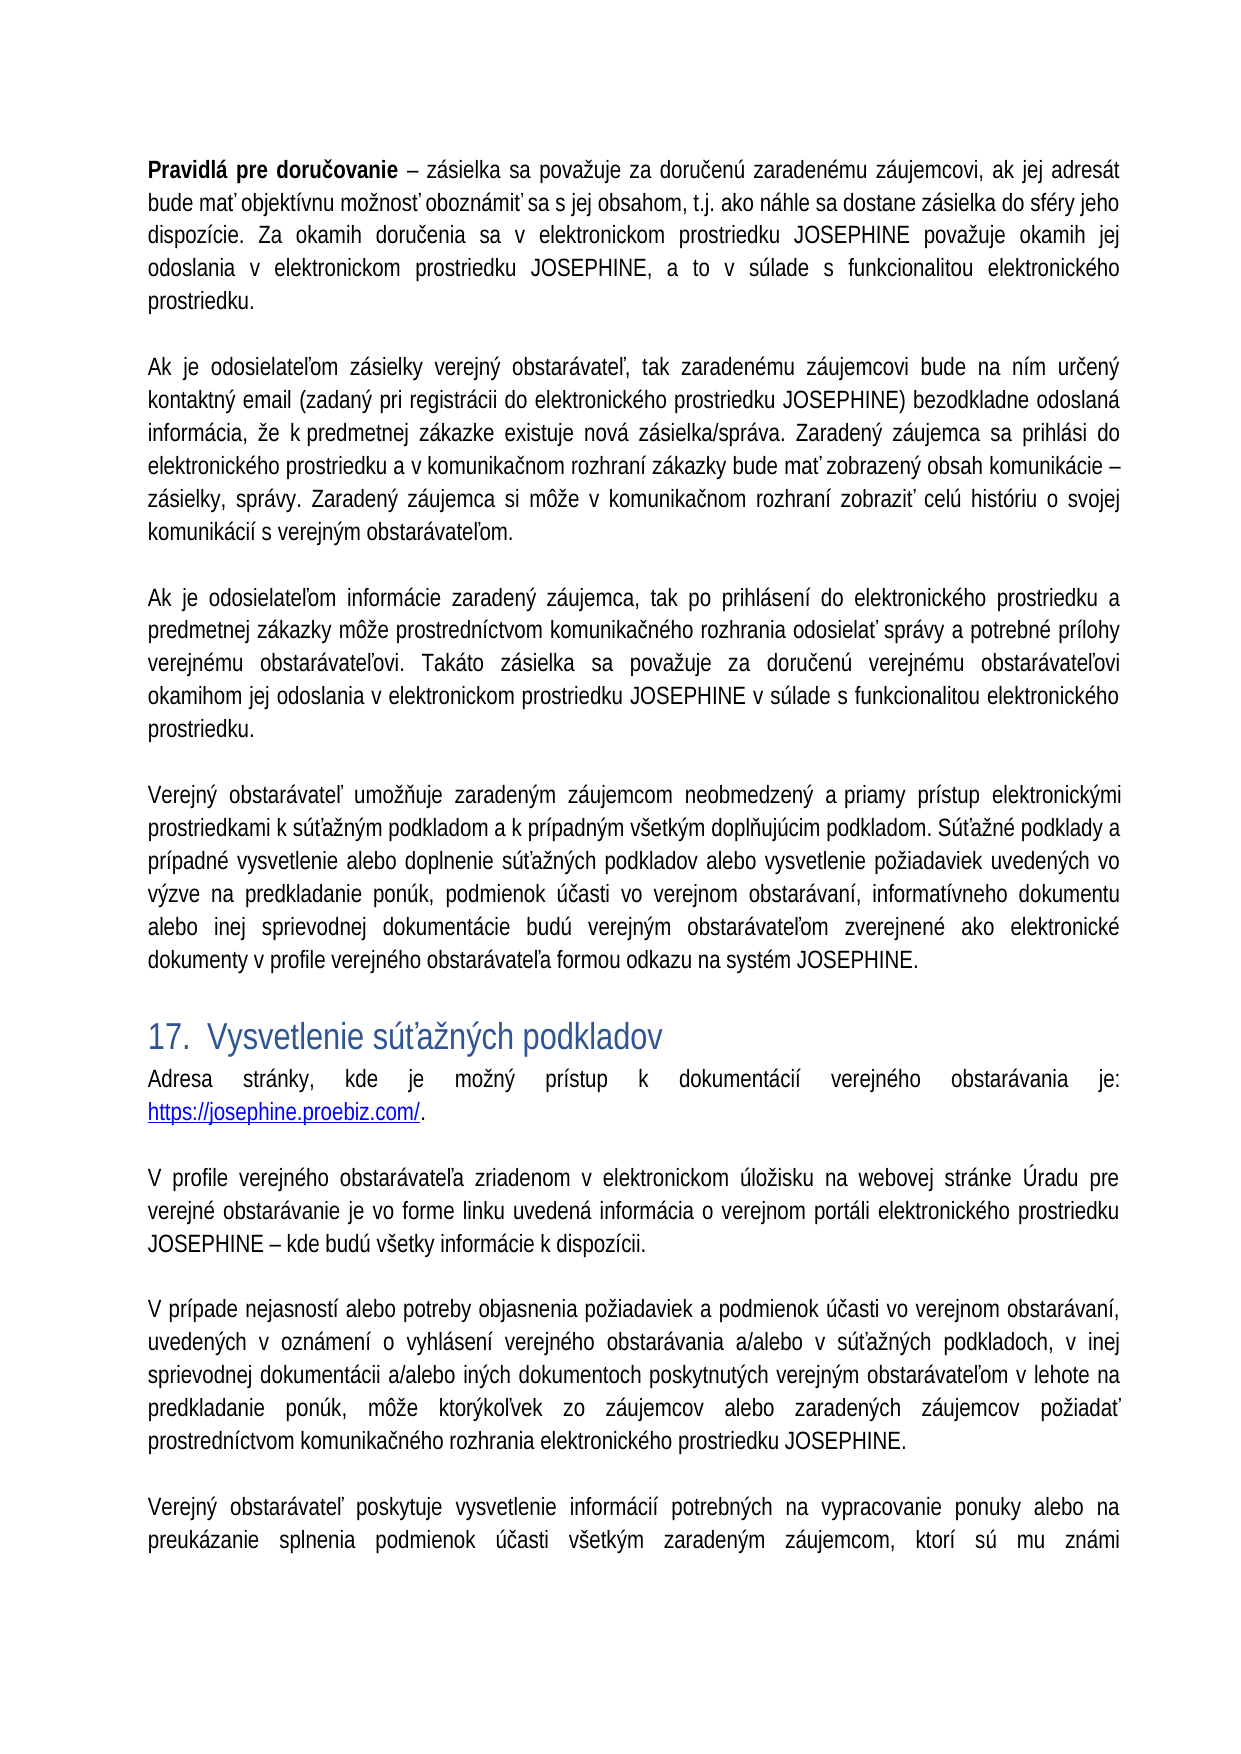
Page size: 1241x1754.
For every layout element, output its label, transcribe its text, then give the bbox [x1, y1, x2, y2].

subtitle Vysvetlenie súťažných podkladov [148, 1015, 1122, 1058]
text Ak je odosielateľom zásielky verejný obstarávateľ, tak zaradenému záujemcovi bude na ním určený kontaktný email (zadaný pri registrácii do elektronického prostriedku JOSEPHINE) bezodkladne odoslaná informácia, že k predmetnej zákazke existuje nová zásielka/správa. Zaradený záujemca sa prihlási do elektronického prostriedku a v komunikačnom rozhraní zákazky bude mať zobrazený obsah komunikácie – zásielky, správy. Zaradený záujemca si môže v komunikačnom rozhraní zobraziť celú históriu o svojej komunikácií s verejným obstarávateľom. [148, 352, 1122, 545]
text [148, 1492, 1122, 1553]
text V prípade nejasností alebo potreby objasnenia požiadaviek a podmienok účasti vo verejnom obstarávaní, uvedených v oznámení o vyhlásení verejného obstarávania a/alebo v súťažných podkladoch, v inej sprievodnej dokumentácii a/alebo iných dokumentoch poskytnutých verejným obstarávateľom v lehote na predkladanie ponúk, môže ktorýkoľvek zo záujemcov alebo zaradených záujemcov požiadať prostredníctvom komunikačného rozhrania elektronického prostriedku JOSEPHINE. [148, 1294, 1122, 1455]
text Adresa stránky, kde je možný prístup k dokumentácií verejného obstarávania je: https://josephine.proebiz.com/. [148, 1064, 1122, 1126]
text Verejný obstarávateľ umožňuje zaradeným záujemcom neobmedzený a priamy prístup elektronickými prostriedkami k súťažným podkladom a k prípadným všetkým doplňujúcim podkladom. Súťažné podklady a prípadné vysvetlenie alebo doplnenie súťažných podkladov alebo vysvetlenie požiadaviek uvedených vo výzve na predkladanie ponúk, podmienok účasti vo verejnom obstarávaní, informatívneho dokumentu alebo inej sprievodnej dokumentácie budú verejným obstarávateľom zverejnené ako elektronické dokumenty v profile verejného obstarávateľa formou odkazu na systém JOSEPHINE. [148, 780, 1122, 973]
text Ak je odosielateľom informácie zaradený záujemca, tak po prihlásení do elektronického prostriedku a predmetnej zákazky môže prostredníctvom komunikačného rozhrania odosielať správy a potrebné prílohy verejnému obstarávateľovi. Takáto zásielka sa považuje za doručenú verejnému obstarávateľovi okamihom jej odoslania v elektronickom prostriedku JOSEPHINE v súlade s funkcionalitou elektronického prostriedku. [148, 583, 1122, 743]
text Pravidlá pre doručovanie – zásielka sa považuje za doručenú zaradenému záujemcovi, ak jej adresát bude mať objektívnu možnosť oboznámiť sa s jej obsahom, t.j. ako náhle sa dostane zásielka do sféry jeho dispozície. Za okamih doručenia sa v elektronickom prostriedku JOSEPHINE považuje okamih jej odoslania v elektronickom prostriedku JOSEPHINE, a to v súlade s funkcionalitou elektronického prostriedku. [148, 155, 1122, 315]
text V profile verejného obstarávateľa zriadenom v elektronickom úložisku na webovej stránke Úradu pre verejné obstarávanie je vo forme linku uvedená informácia o verejnom portáli elektronického prostriedku JOSEPHINE – kde budú všetky informácie k dispozícii. [148, 1163, 1122, 1257]
